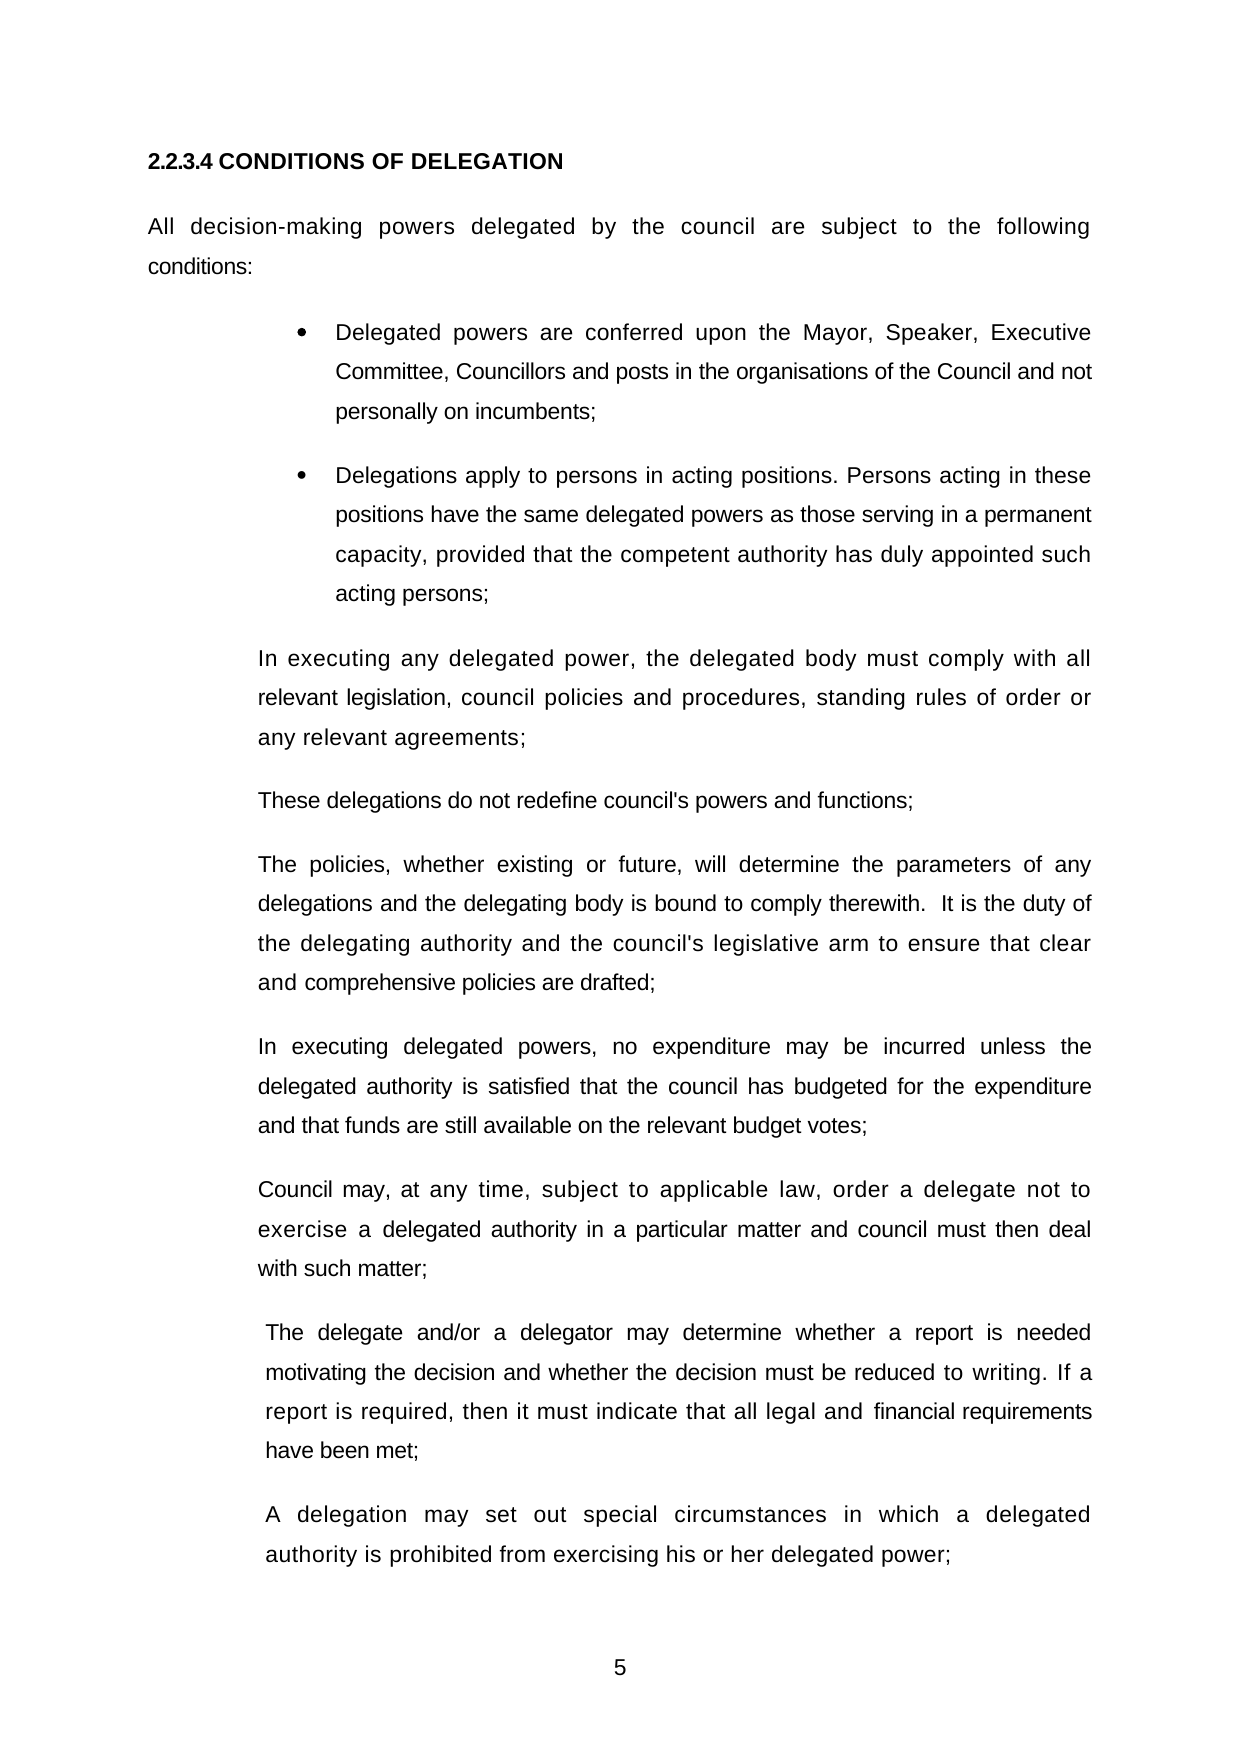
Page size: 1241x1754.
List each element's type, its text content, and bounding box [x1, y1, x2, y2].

text These delegations do not redefine council's powers and functions; [258, 787, 1092, 814]
list Delegated powers are conferred upon the Mayor, Speaker, Executive Committee, Councillors and posts in the organisations of the Council and not personally on incumbents; [298, 319, 1092, 424]
text A delegation may set out special circumstances in which a delegated authority is prohibited from exercising his or her delegated power; [265, 1501, 1092, 1567]
text In executing any delegated power, the delegated body must comply with all relevant legislation, council policies and procedures, standing rules of order or any relevant agreements; [258, 644, 1092, 750]
text The policies, whether existing or future, will determine the parameters of any delegations and the delegating body is bound to comply therewith. It is the duty of the delegating authority and the council's legislative arm to ensure that clear and comprehensive policies are drafted; [258, 851, 1092, 996]
text The delegate and/or a delegator may determine whether a report is needed motivating the decision and whether the decision must be reduced to writing. If a report is required, then it must indicate that all legal and financial requirements have been met; [265, 1319, 1092, 1464]
text 2.2.3.4 CONDITIONS OF DELEGATION [148, 148, 1092, 174]
text In executing delegated powers, no expenditure may be incurred unless the delegated authority is satisfied that the council has budgeted for the expenditure and that funds are still available on the relevant budget votes; [258, 1033, 1092, 1138]
list Delegations apply to persons in acting positions. Persons acting in these positions have the same delegated powers as those serving in a permanent capacity, provided that the competent authority has duly appointed such acting persons; [298, 462, 1092, 606]
text All decision-making powers delegated by the council are subject to the following conditions: [148, 213, 1092, 279]
text Council may, at any time, subject to applicable law, order a delegate not to exercise a delegated authority in a particular matter and council must then deal with such matter; [258, 1176, 1092, 1281]
